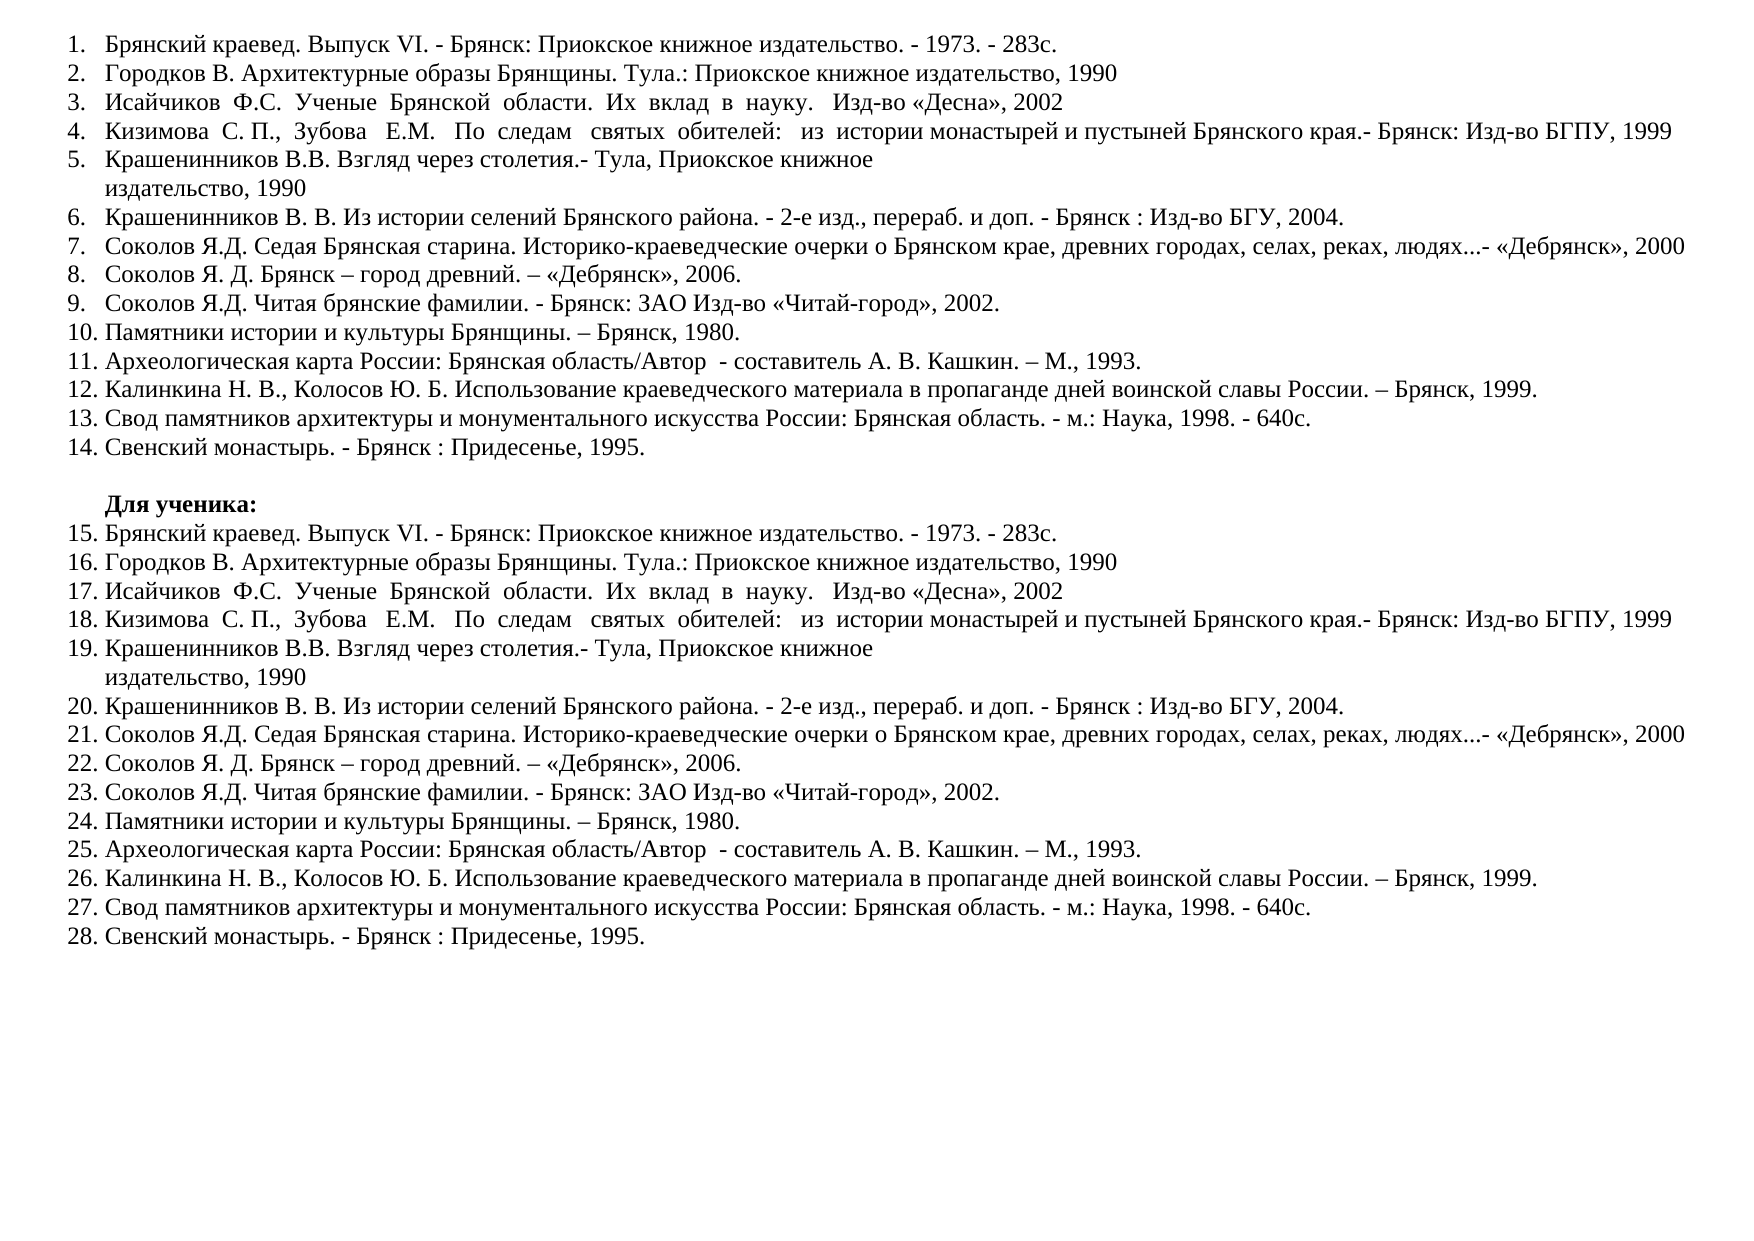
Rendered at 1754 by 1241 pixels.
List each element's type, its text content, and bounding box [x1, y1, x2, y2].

text Для ученика: [104, 489, 1724, 518]
list Калинкина Н. В., Колосов Ю. Б. Использование краеведческого материала в пропаганде дней воинской славы России. – Брянск, 1999. [67, 863, 1724, 892]
list Соколов Я.Д. Читая брянские фамилии. - Брянск: ЗАО Изд-во «Читай-город», 2002. [67, 777, 1724, 806]
list Свод памятников архитектуры и монументального искусства России: Брянская область. - м.: Наука, 1998. - 640с. [67, 403, 1724, 432]
list Свод памятников архитектуры и монументального искусства России: Брянская область. - м.: Наука, 1998. - 640с. [67, 892, 1724, 921]
list Соколов Я. Д. Брянск – город древний. – «Дебрянск», 2006. [67, 259, 1724, 288]
list Свенский монастырь. - Брянск : Придесенье, 1995. [67, 921, 1724, 949]
list Соколов Я. Д. Брянск – город древний. – «Дебрянск», 2006. [67, 748, 1724, 777]
list Брянский краевед. Выпуск VI. - Брянск: Приокское книжное издательство. - 1973. - 283с. [67, 29, 1724, 58]
list Исайчиков Ф.С. Ученые Брянской области. Их вклад в науку. Изд-во «Десна», 2002 [67, 87, 1724, 116]
list Крашенинников В.В. Взгляд через столетия.- Тула, Приокское книжное издательство, 1990 [67, 633, 1724, 691]
list Археологическая карта России: Брянская область/Автор - составитель А. В. Кашкин. – М., 1993. [67, 834, 1724, 863]
list Соколов Я.Д. Седая Брянская старина. Историко-краеведческие очерки о Брянском крае, древних городах, селах, реках, людях...- «Дебрянск», 2000 [67, 231, 1724, 259]
list Крашенинников В. В. Из истории селений Брянского района. - 2-е изд., перераб. и доп. - Брянск : Изд-во БГУ, 2004. [67, 691, 1724, 719]
list Кизимова С. П., Зубова Е.М. По следам святых обителей: из истории монастырей и пустыней Брянского края.- Брянск: Изд-во БГПУ, 1999 [67, 116, 1724, 144]
list Соколов Я.Д. Седая Брянская старина. Историко-краеведческие очерки о Брянском крае, древних городах, селах, реках, людях...- «Дебрянск», 2000 [67, 719, 1724, 748]
list Памятники истории и культуры Брянщины. – Брянск, 1980. [67, 806, 1724, 834]
list Брянский краевед. Выпуск VI. - Брянск: Приокское книжное издательство. - 1973. - 283с. [67, 518, 1724, 547]
list Крашенинников В.В. Взгляд через столетия.- Тула, Приокское книжное издательство, 1990 [67, 144, 1724, 202]
list Городков В. Архитектурные образы Брянщины. Тула.: Приокское книжное издательство, 1990 [67, 547, 1724, 576]
list Крашенинников В. В. Из истории селений Брянского района. - 2-е изд., перераб. и доп. - Брянск : Изд-во БГУ, 2004. [67, 202, 1724, 231]
list Калинкина Н. В., Колосов Ю. Б. Использование краеведческого материала в пропаганде дней воинской славы России. – Брянск, 1999. [67, 374, 1724, 403]
list Памятники истории и культуры Брянщины. – Брянск, 1980. [67, 317, 1724, 346]
list Соколов Я.Д. Читая брянские фамилии. - Брянск: ЗАО Изд-во «Читай-город», 2002. [67, 288, 1724, 317]
list Исайчиков Ф.С. Ученые Брянской области. Их вклад в науку. Изд-во «Десна», 2002 [67, 576, 1724, 604]
list Археологическая карта России: Брянская область/Автор - составитель А. В. Кашкин. – М., 1993. [67, 346, 1724, 374]
list Городков В. Архитектурные образы Брянщины. Тула.: Приокское книжное издательство, 1990 [67, 58, 1724, 87]
list Свенский монастырь. - Брянск : Придесенье, 1995. [67, 432, 1724, 461]
list Кизимова С. П., Зубова Е.М. По следам святых обителей: из истории монастырей и пустыней Брянского края.- Брянск: Изд-во БГПУ, 1999 [67, 604, 1724, 633]
